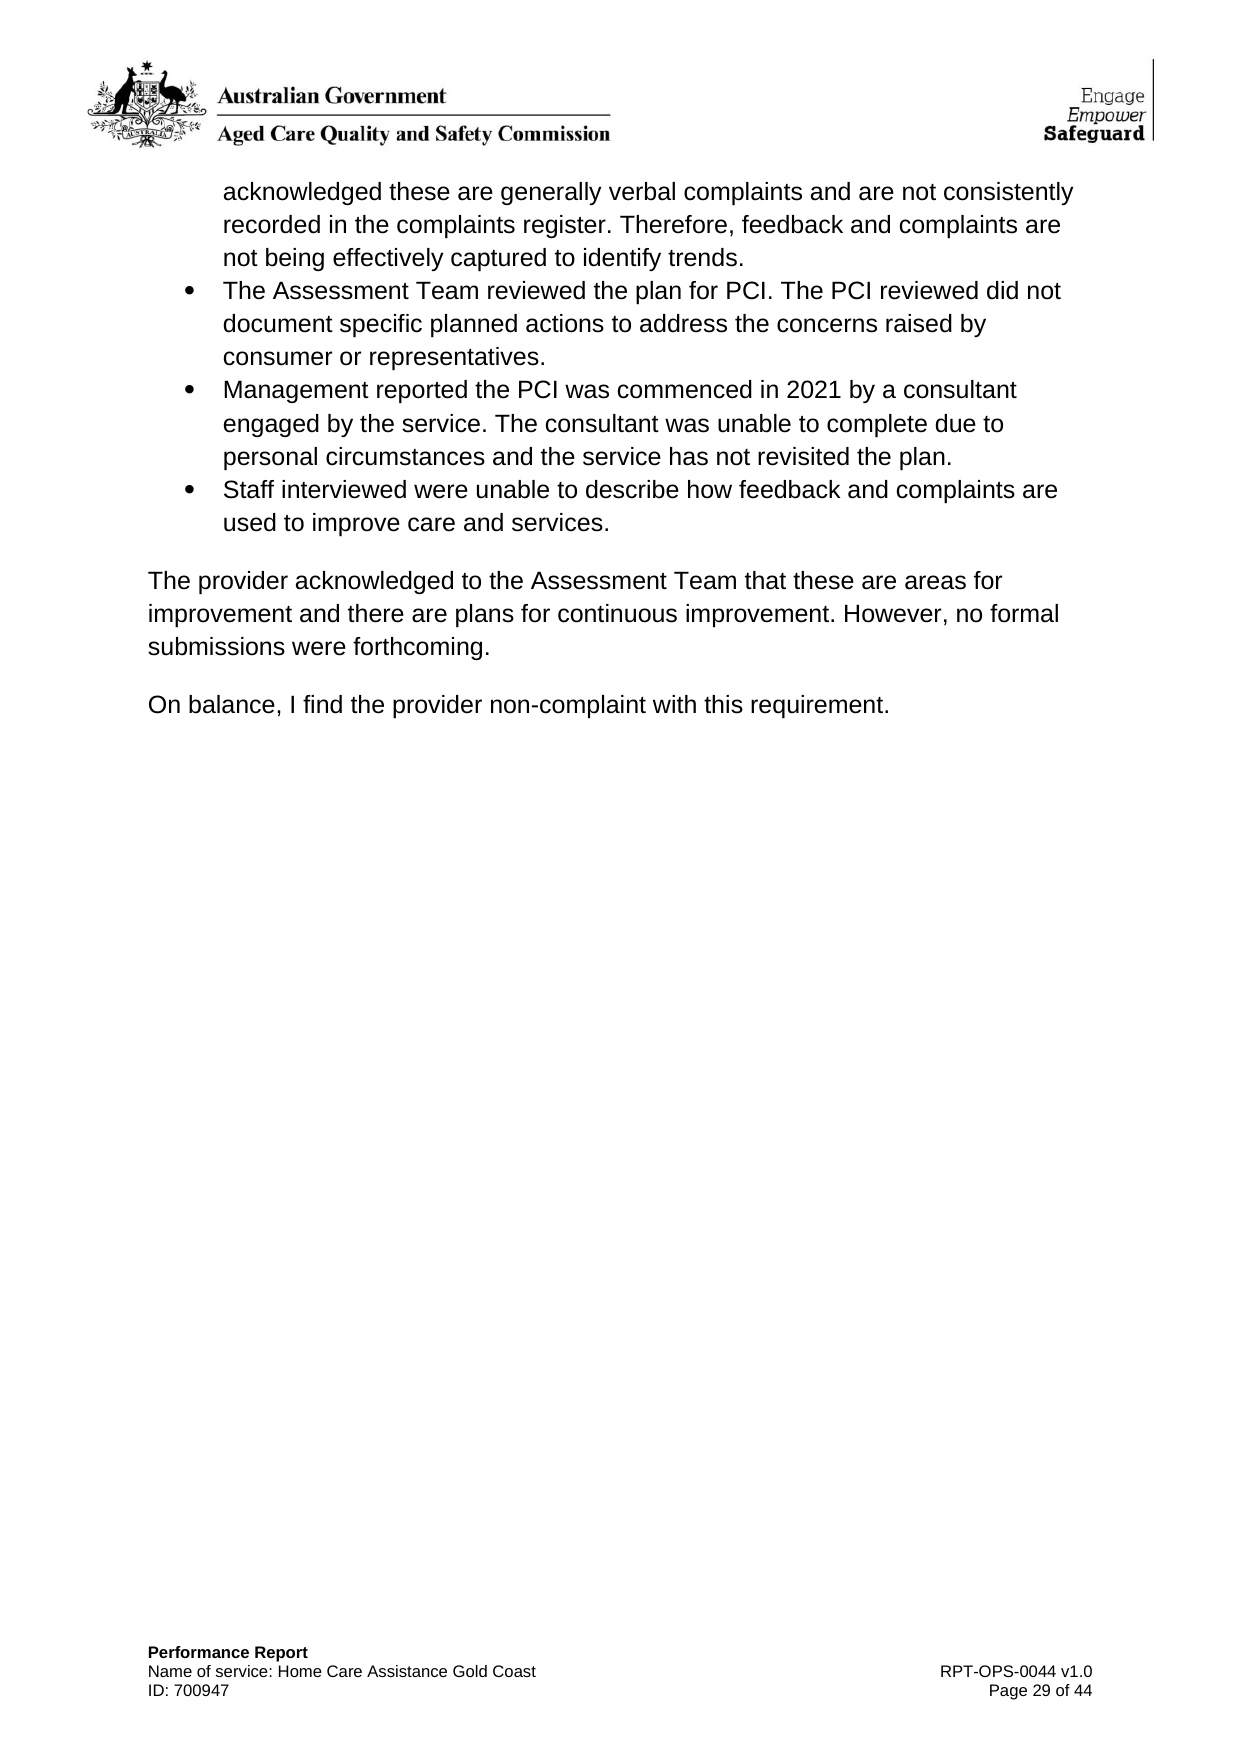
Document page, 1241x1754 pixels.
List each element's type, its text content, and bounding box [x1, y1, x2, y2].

list Staff interviewed were unable to describe how feedback and complaints are used to improve care and services. [185, 474, 1092, 536]
list The Assessment Team reviewed the plan for PCI. The PCI reviewed did not document specific planned actions to address the concerns raised by consumer or representatives. [185, 276, 1092, 371]
picture [1, 0, 1241, 169]
text On balance, I find the provider non-complaint with this requirement. [148, 690, 1092, 718]
text The provider acknowledged to the Assessment Team that these are areas for improvement and there are plans for continuous improvement. However, no formal submissions were forthcoming. [148, 566, 1092, 661]
list Management reported the PCI was commenced in 2021 by a consultant engaged by the service. The consultant was unable to complete due to personal circumstances and the service has not revisited the plan. [185, 375, 1092, 470]
